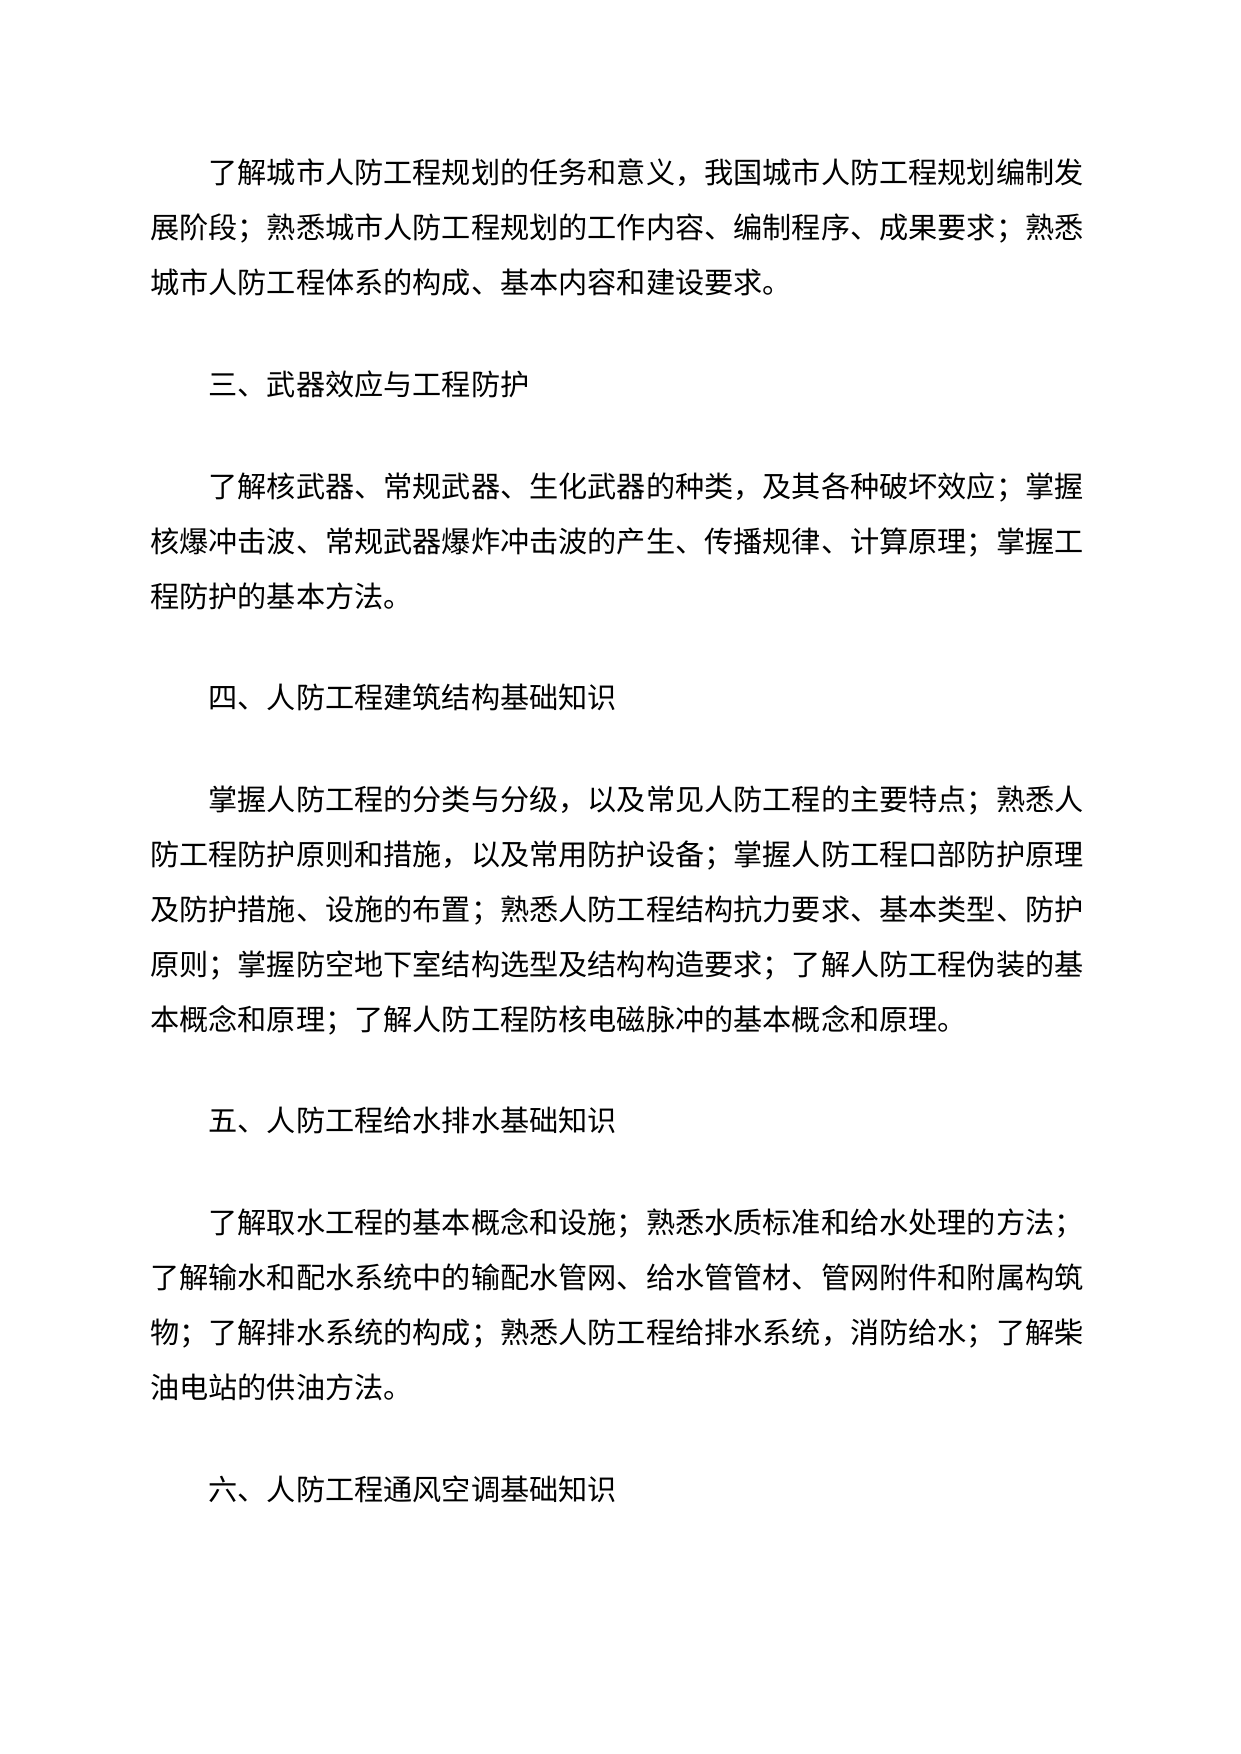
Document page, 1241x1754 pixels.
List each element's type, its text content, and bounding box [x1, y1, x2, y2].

text 四、人防工程建筑结构基础知识 [150, 675, 1090, 717]
text 了解取水工程的基本概念和设施；熟悉水质标准和给水处理的方法；了解输水和配水系统中的输配水管网、给水管管材、管网附件和附属构筑物；了解排水系统的构成；熟悉人防工程给排水系统，消防给水；了解柴油电站的供油方法。 [150, 1200, 1090, 1407]
text 了解城市人防工程规划的任务和意义，我国城市人防工程规划编制发展阶段；熟悉城市人防工程规划的工作内容、编制程序、成果要求；熟悉城市人防工程体系的构成、基本内容和建设要求。 [150, 150, 1090, 302]
text 六、人防工程通风空调基础知识 [150, 1466, 1090, 1508]
text 掌握人防工程的分类与分级，以及常见人防工程的主要特点；熟悉人防工程防护原则和措施，以及常用防护设备；掌握人防工程口部防护原理及防护措施、设施的布置；熟悉人防工程结构抗力要求、基本类型、防护原则；掌握防空地下室结构选型及结构构造要求；了解人防工程伪装的基本概念和原理；了解人防工程防核电磁脉冲的基本概念和原理。 [150, 777, 1090, 1038]
text 五、人防工程给水排水基础知识 [150, 1098, 1090, 1140]
text 三、武器效应与工程防护 [150, 362, 1090, 404]
text 了解核武器、常规武器、生化武器的种类，及其各种破坏效应；掌握核爆冲击波、常规武器爆炸冲击波的产生、传播规律、计算原理；掌握工程防护的基本方法。 [150, 463, 1090, 615]
